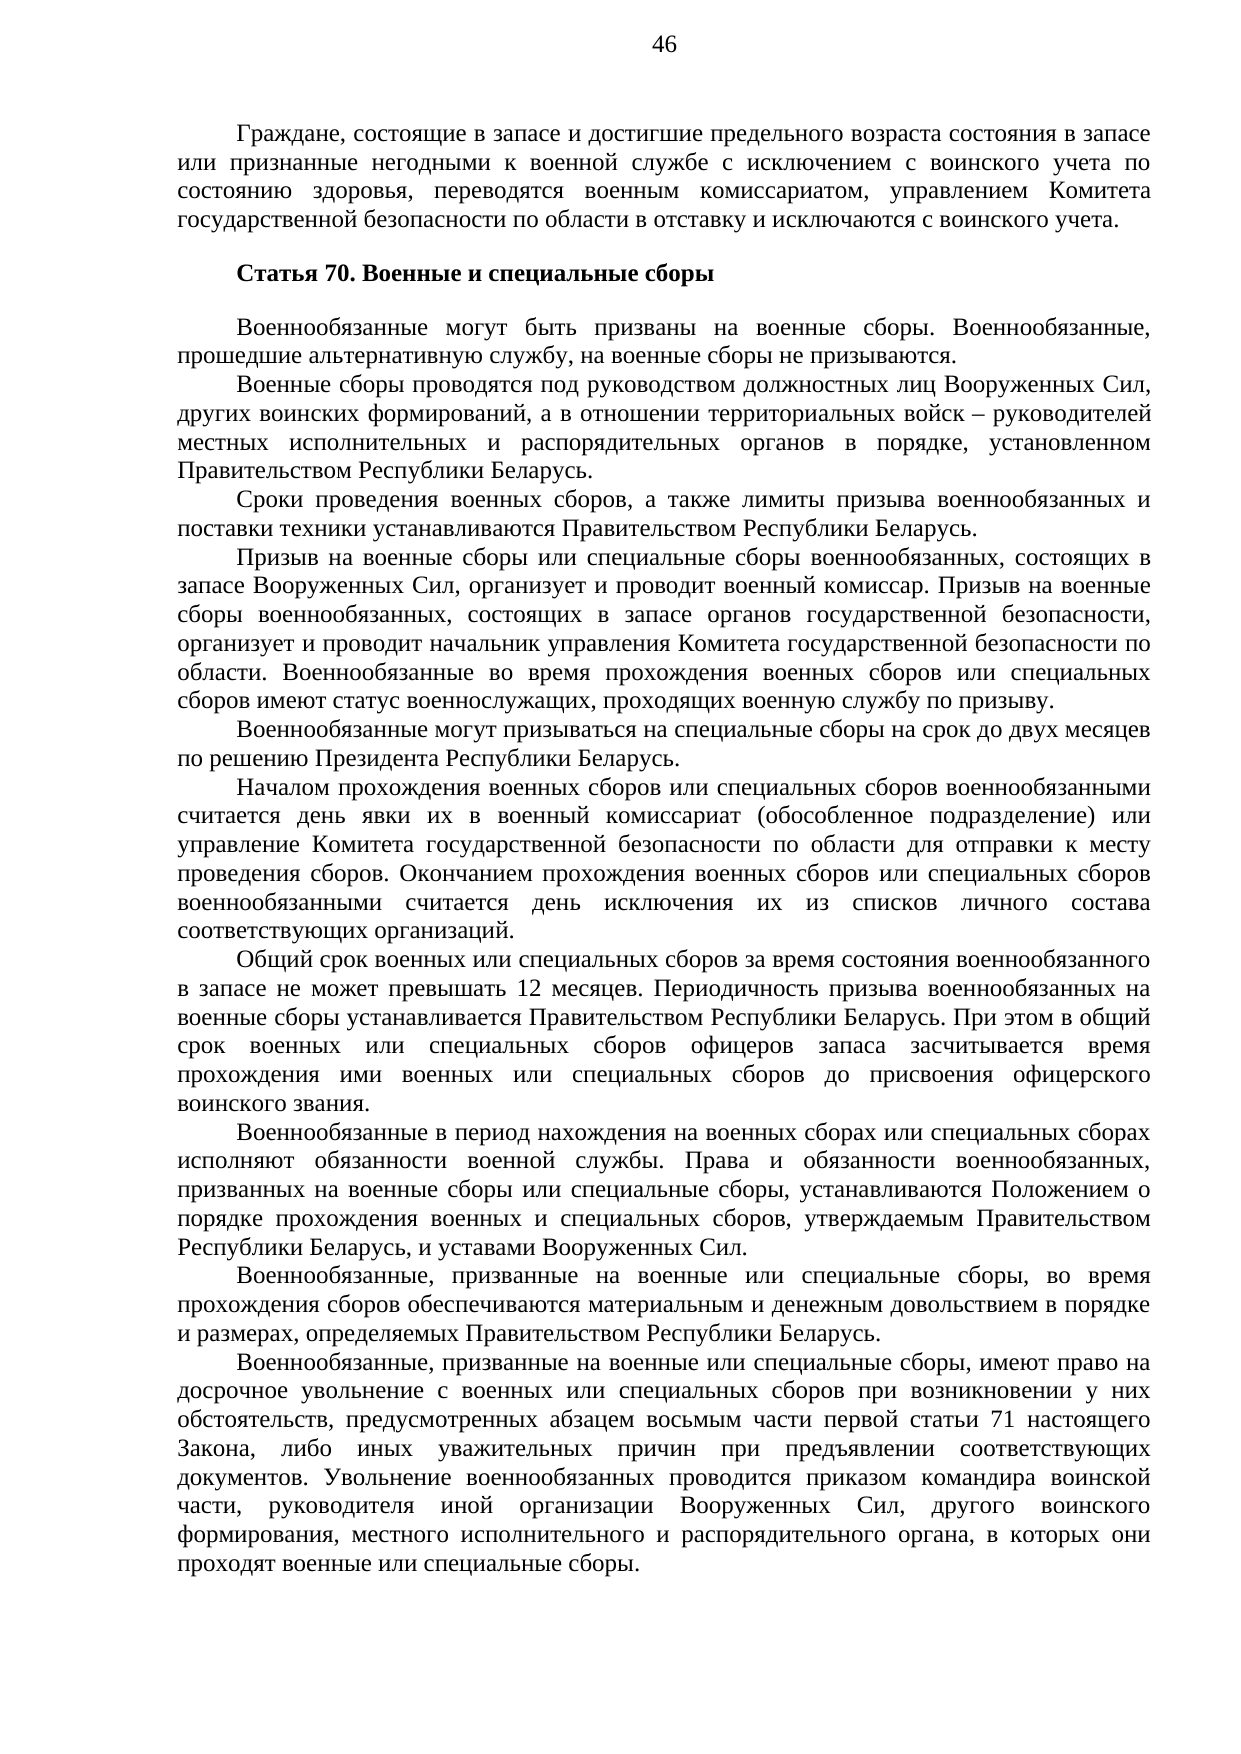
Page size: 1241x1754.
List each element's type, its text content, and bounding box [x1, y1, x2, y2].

text Военнообязанные, призванные на военные или специальные сборы, имеют право на досрочное увольнение с военных или специальных сборов при возникновении у них обстоятельств, предусмотренных абзацем восьмым части первой статьи 71 настоящего Закона, либо иных уважительных причин при предъявлении соответствующих документов. Увольнение военнообязанных проводится приказом командира воинской части, руководителя иной организации Вооруженных Сил, другого воинского формирования, местного исполнительного и распорядительного органа, в которых они проходят военные или специальные сборы. [177, 1347, 1152, 1577]
text Призыв на военные сборы или специальные сборы военнообязанных, состоящих в запасе Вооруженных Сил, организует и проводит военный комиссар. Призыв на военные сборы военнообязанных, состоящих в запасе органов государственной безопасности, организует и проводит начальник управления Комитета государственной безопасности по области. Военнообязанные во время прохождения военных сборов или специальных сборов имеют статус военнослужащих, проходящих военную службу по призыву. [177, 542, 1152, 714]
text Военнообязанные могут призываться на специальные сборы на срок до двух месяцев по решению Президента Республики Беларусь. [177, 714, 1152, 772]
text Военнообязанные, призванные на военные или специальные сборы, во время прохождения сборов обеспечиваются материальным и денежным довольствием в порядке и размерах, определяемых Правительством Республики Беларусь. [177, 1261, 1152, 1347]
text Сроки проведения военных сборов, а также лимиты призыва военнообязанных и поставки техники устанавливаются Правительством Республики Беларусь. [177, 484, 1152, 542]
text Общий срок военных или специальных сборов за время состояния военнообязанного в запасе не может превышать 12 месяцев. Периодичность призыва военнообязанных на военные сборы устанавливается Правительством Республики Беларусь. При этом в общий срок военных или специальных сборов офицеров запаса засчитывается время прохождения ими военных или специальных сборов до присвоения офицерского воинского звания. [177, 944, 1152, 1117]
text Граждане, состоящие в запасе и достигшие предельного возраста состояния в запасе или признанные негодными к военной службе с исключением с воинского учета по состоянию здоровья, переводятся военным комиссариатом, управлением Комитета государственной безопасности по области в отставку и исключаются с воинского учета. [177, 118, 1152, 233]
text Военнообязанные могут быть призваны на военные сборы. Военнообязанные, прошедшие альтернативную службу, на военные сборы не призываются. [177, 312, 1152, 369]
text Военные сборы проводятся под руководством должностных лиц Вооруженных Сил, других воинских формирований, а в отношении территориальных войск – руководителей местных исполнительных и распорядительных органов в порядке, установленном Правительством Республики Беларусь. [177, 369, 1152, 484]
text Статья 70. Военные и специальные сборы [236, 258, 1152, 287]
text Военнообязанные в период нахождения на военных сборах или специальных сборах исполняют обязанности военной службы. Права и обязанности военнообязанных, призванных на военные сборы или специальные сборы, устанавливаются Положением о порядке прохождения военных и специальных сборов, утверждаемым Правительством Республики Беларусь, и уставами Вооруженных Сил. [177, 1117, 1152, 1261]
text Началом прохождения военных сборов или специальных сборов военнообязанными считается день явки их в военный комиссариат (обособленное подразделение) или управление Комитета государственной безопасности по области для отправки к месту проведения сборов. Окончанием прохождения военных сборов или специальных сборов военнообязанными считается день исключения их из списков личного состава соответствующих организаций. [177, 772, 1152, 944]
